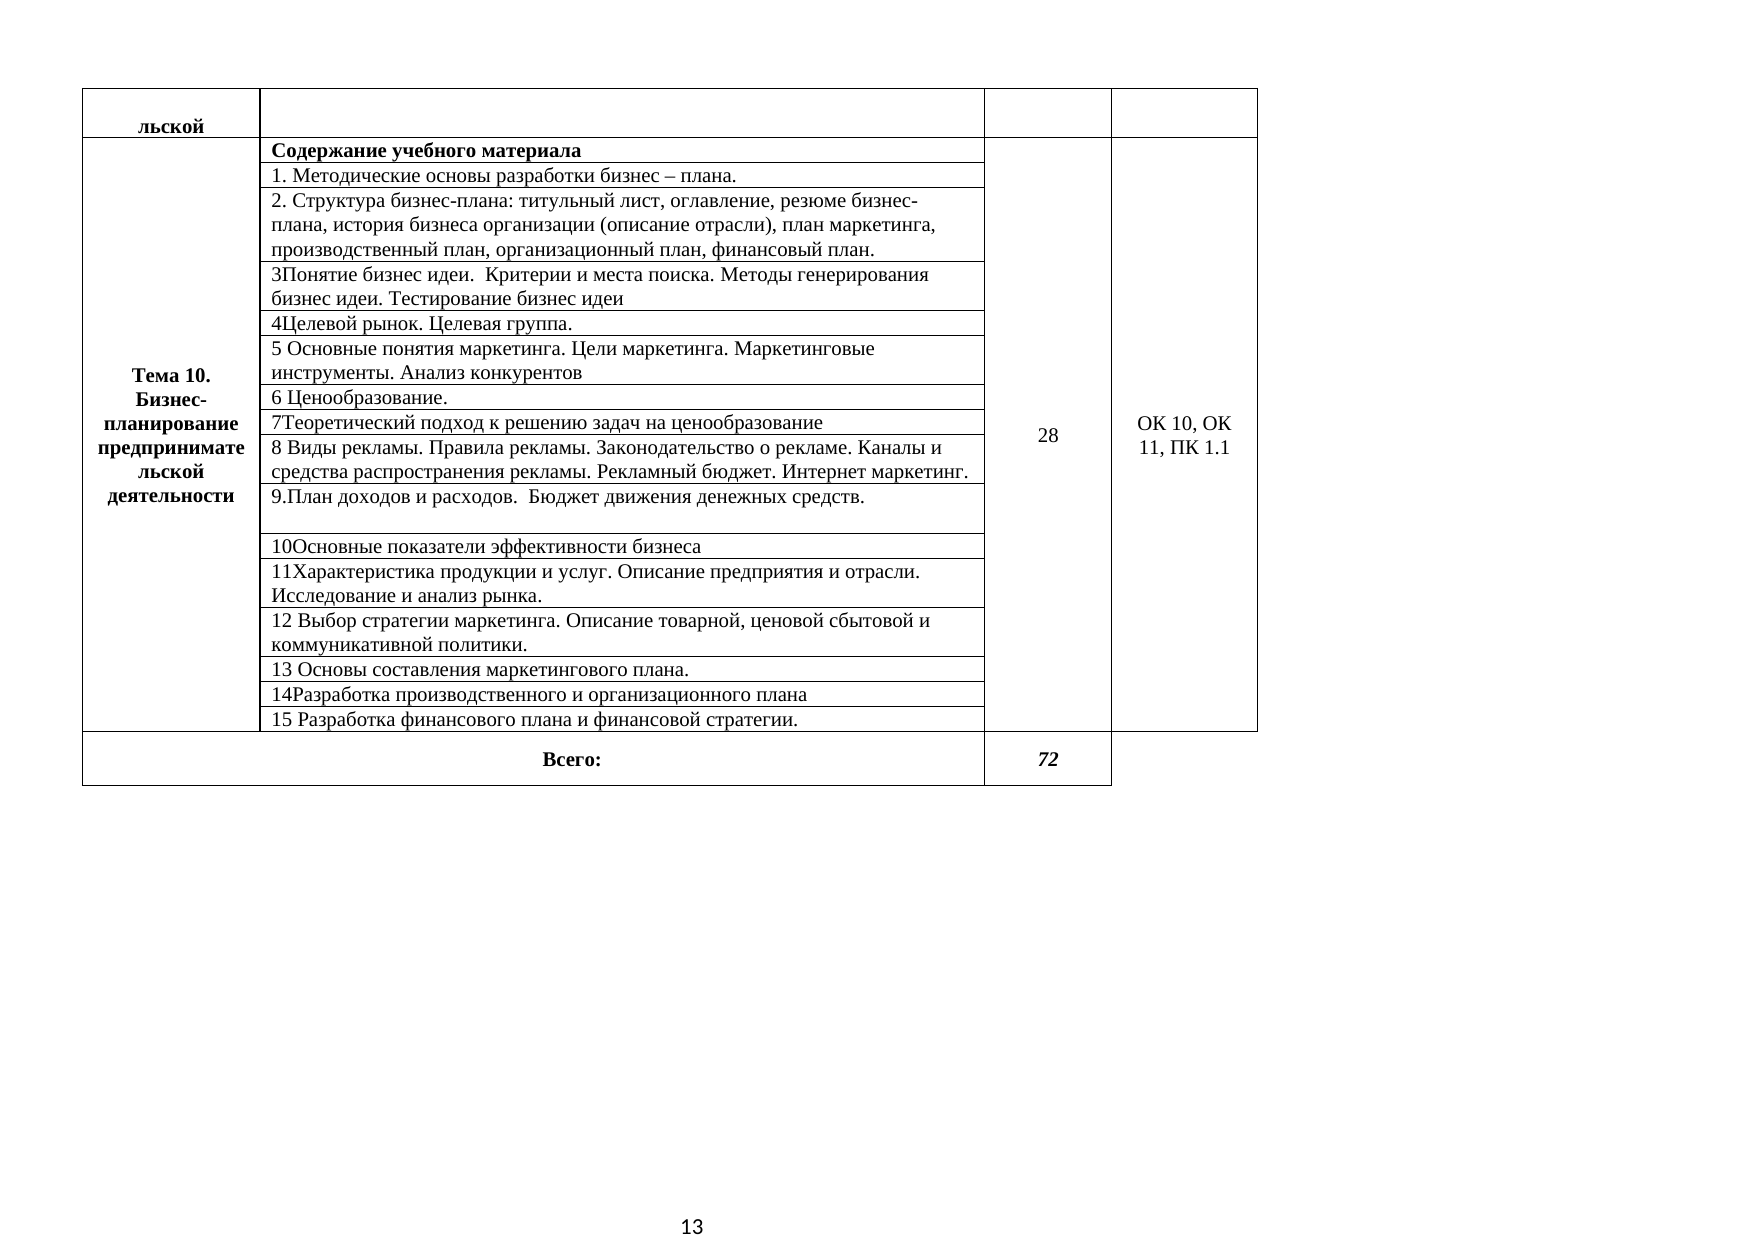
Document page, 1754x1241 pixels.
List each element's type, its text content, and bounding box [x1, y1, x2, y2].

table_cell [261, 89, 984, 137]
table_cell 14Разработка производственного и организационного плана [261, 682, 984, 706]
table_cell Всего: [83, 732, 984, 785]
table_cell 3Понятие бизнес идеи. Критерии и места поиска. Методы генерирования бизнес идеи. Тестирование бизнес идеи [261, 262, 984, 310]
table_cell 2. Структура бизнес-плана: титульный лист, оглавление, резюме бизнес-плана, история бизнеса организации (описание отрасли), план маркетинга, производственный план, организационный план, финансовый план. [261, 188, 984, 261]
table_cell 8 Виды рекламы. Правила рекламы. Законодательство о рекламе. Каналы и средства распространения рекламы. Рекламный бюджет. Интернет маркетинг. [261, 435, 984, 483]
table_cell 4Целевой рынок. Целевая группа. [261, 311, 984, 335]
table_cell 28 [985, 138, 1111, 731]
table_cell Тема 10. Бизнес-планирование предпринимательской деятельности [83, 138, 259, 731]
table_cell 13 Основы составления маркетингового плана. [261, 657, 984, 681]
table_cell 7Теоретический подход к решению задач на ценообразование [261, 410, 984, 434]
table_cell 6 Ценообразование. [261, 385, 984, 409]
table_cell ОК 10, ОК 11, ПК 1.1 [1112, 138, 1257, 731]
table_cell 10Основные показатели эффективности бизнеса [261, 534, 984, 558]
table_cell 11Характеристика продукции и услуг. Описание предприятия и отрасли. Исследование и анализ рынка. [261, 559, 984, 607]
table_cell 72 [985, 732, 1111, 785]
table_cell 1. Методические основы разработки бизнес – плана. [261, 163, 984, 187]
table_cell 12 Выбор стратегии маркетинга. Описание товарной, ценовой сбытовой и коммуникативной политики. [261, 608, 984, 656]
table_cell Содержание учебного материала [261, 138, 984, 162]
table_cell 15 Разработка финансового плана и финансовой стратегии. [261, 707, 984, 731]
table_cell 5 Основные понятия маркетинга. Цели маркетинга. Маркетинговые инструменты. Анализ конкурентов [261, 336, 984, 384]
table_cell 9.План доходов и расходов. Бюджет движения денежных средств. [261, 484, 984, 532]
